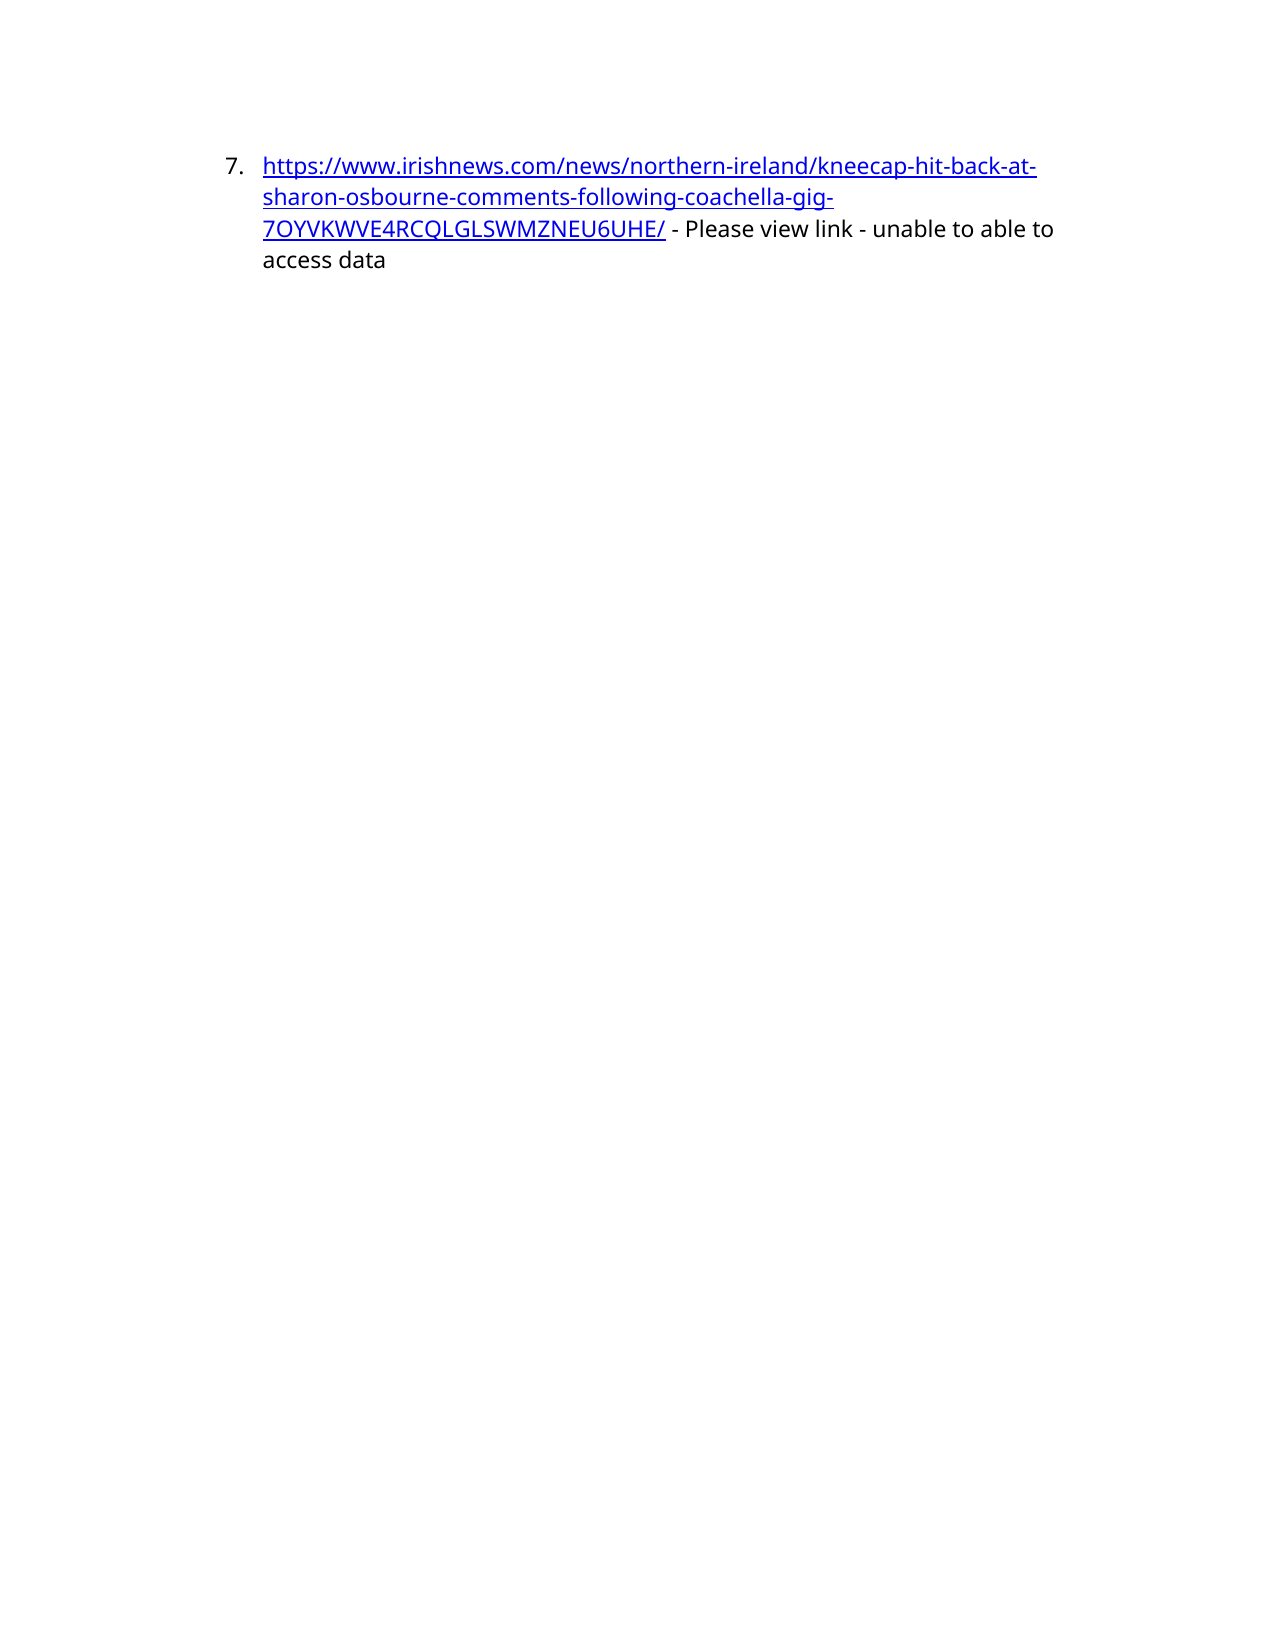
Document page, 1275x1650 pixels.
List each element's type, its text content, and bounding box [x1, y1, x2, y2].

list https://www.irishnews.com/news/northern-ireland/kneecap-hit-back-at-sharon-osbourne-comments-following-coachella-gig-7OYVKWVE4RCQLGLSWMZNEU6UHE/ - Please view link - unable to able to access data [225, 150, 1087, 275]
